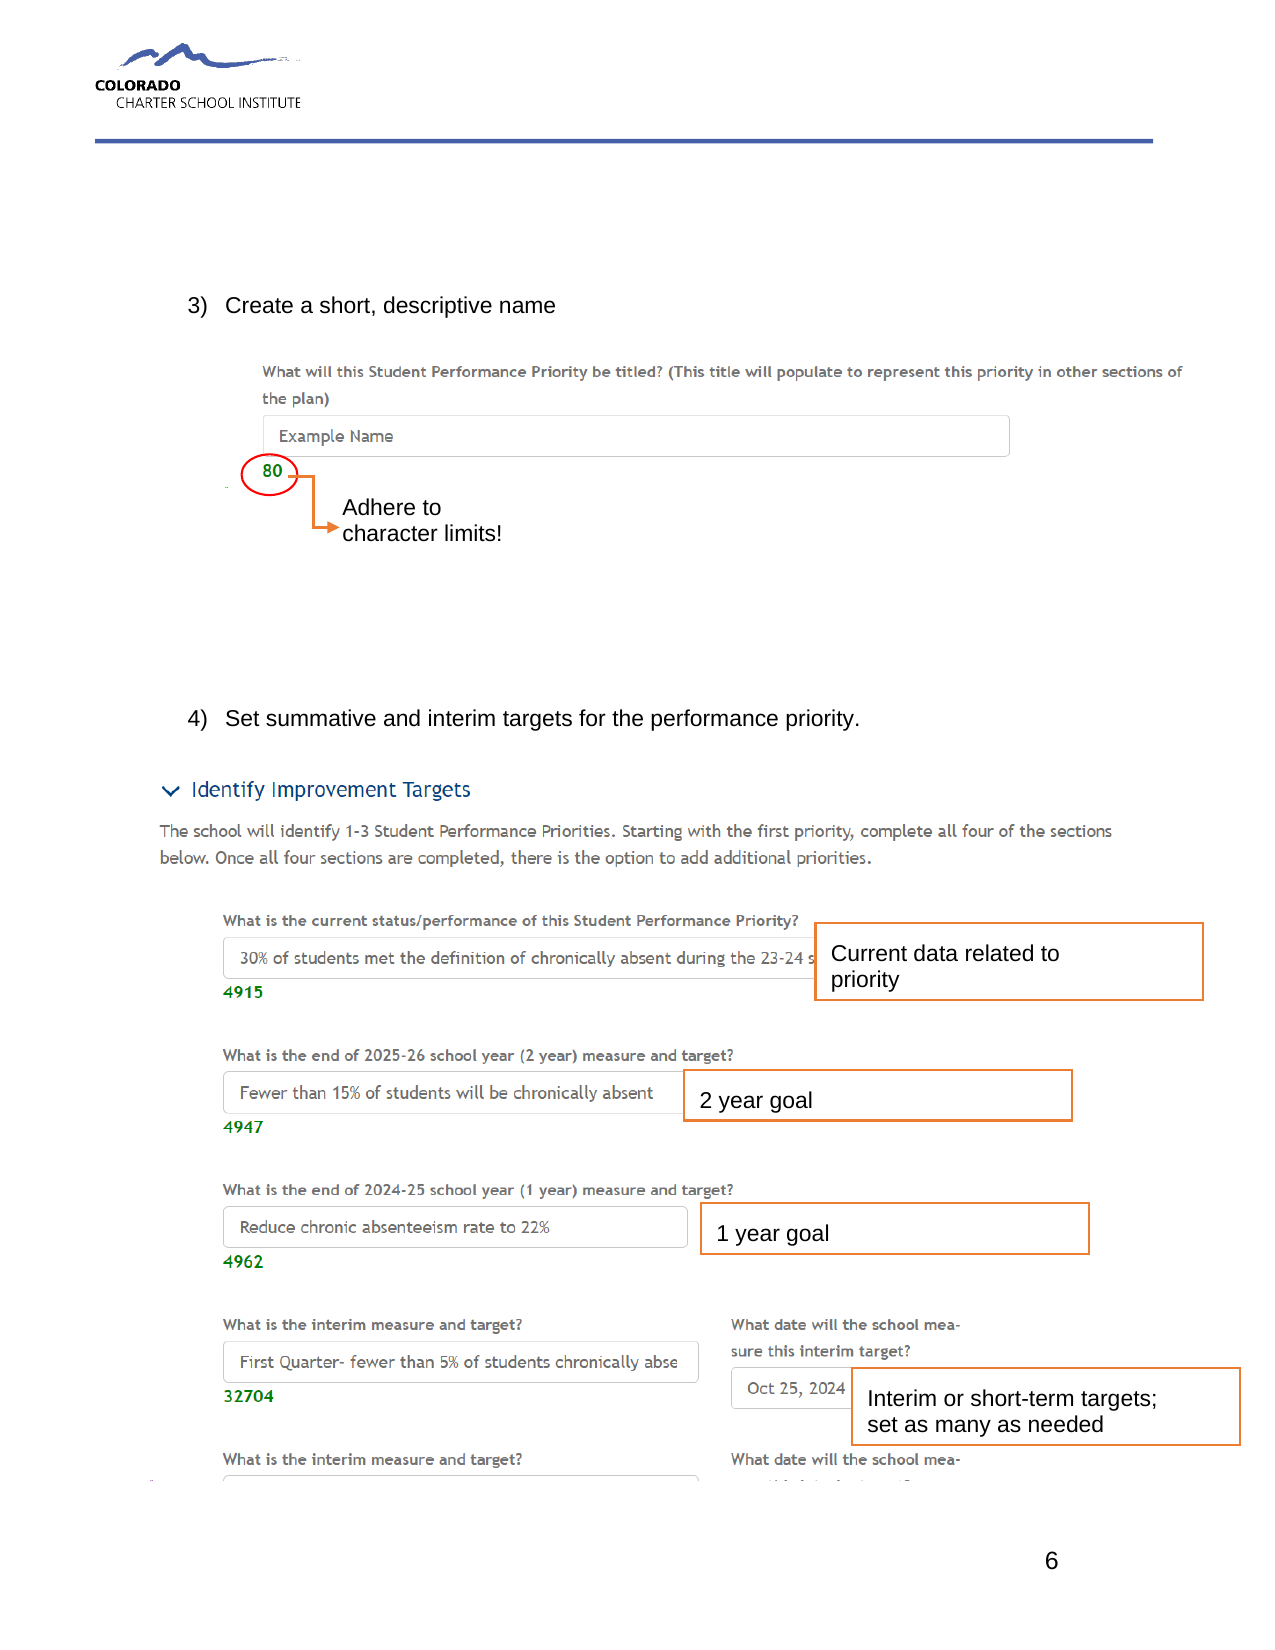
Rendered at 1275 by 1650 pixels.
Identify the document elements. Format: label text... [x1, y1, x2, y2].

picture [243, 456, 296, 488]
picture [294, 478, 312, 488]
picture [150, 776, 1125, 1481]
list Set summative and interim targets for the performance priority. [187, 704, 1058, 731]
picture [95, 43, 301, 108]
picture [225, 344, 1200, 488]
list Create a short, descriptive name [187, 292, 1058, 318]
